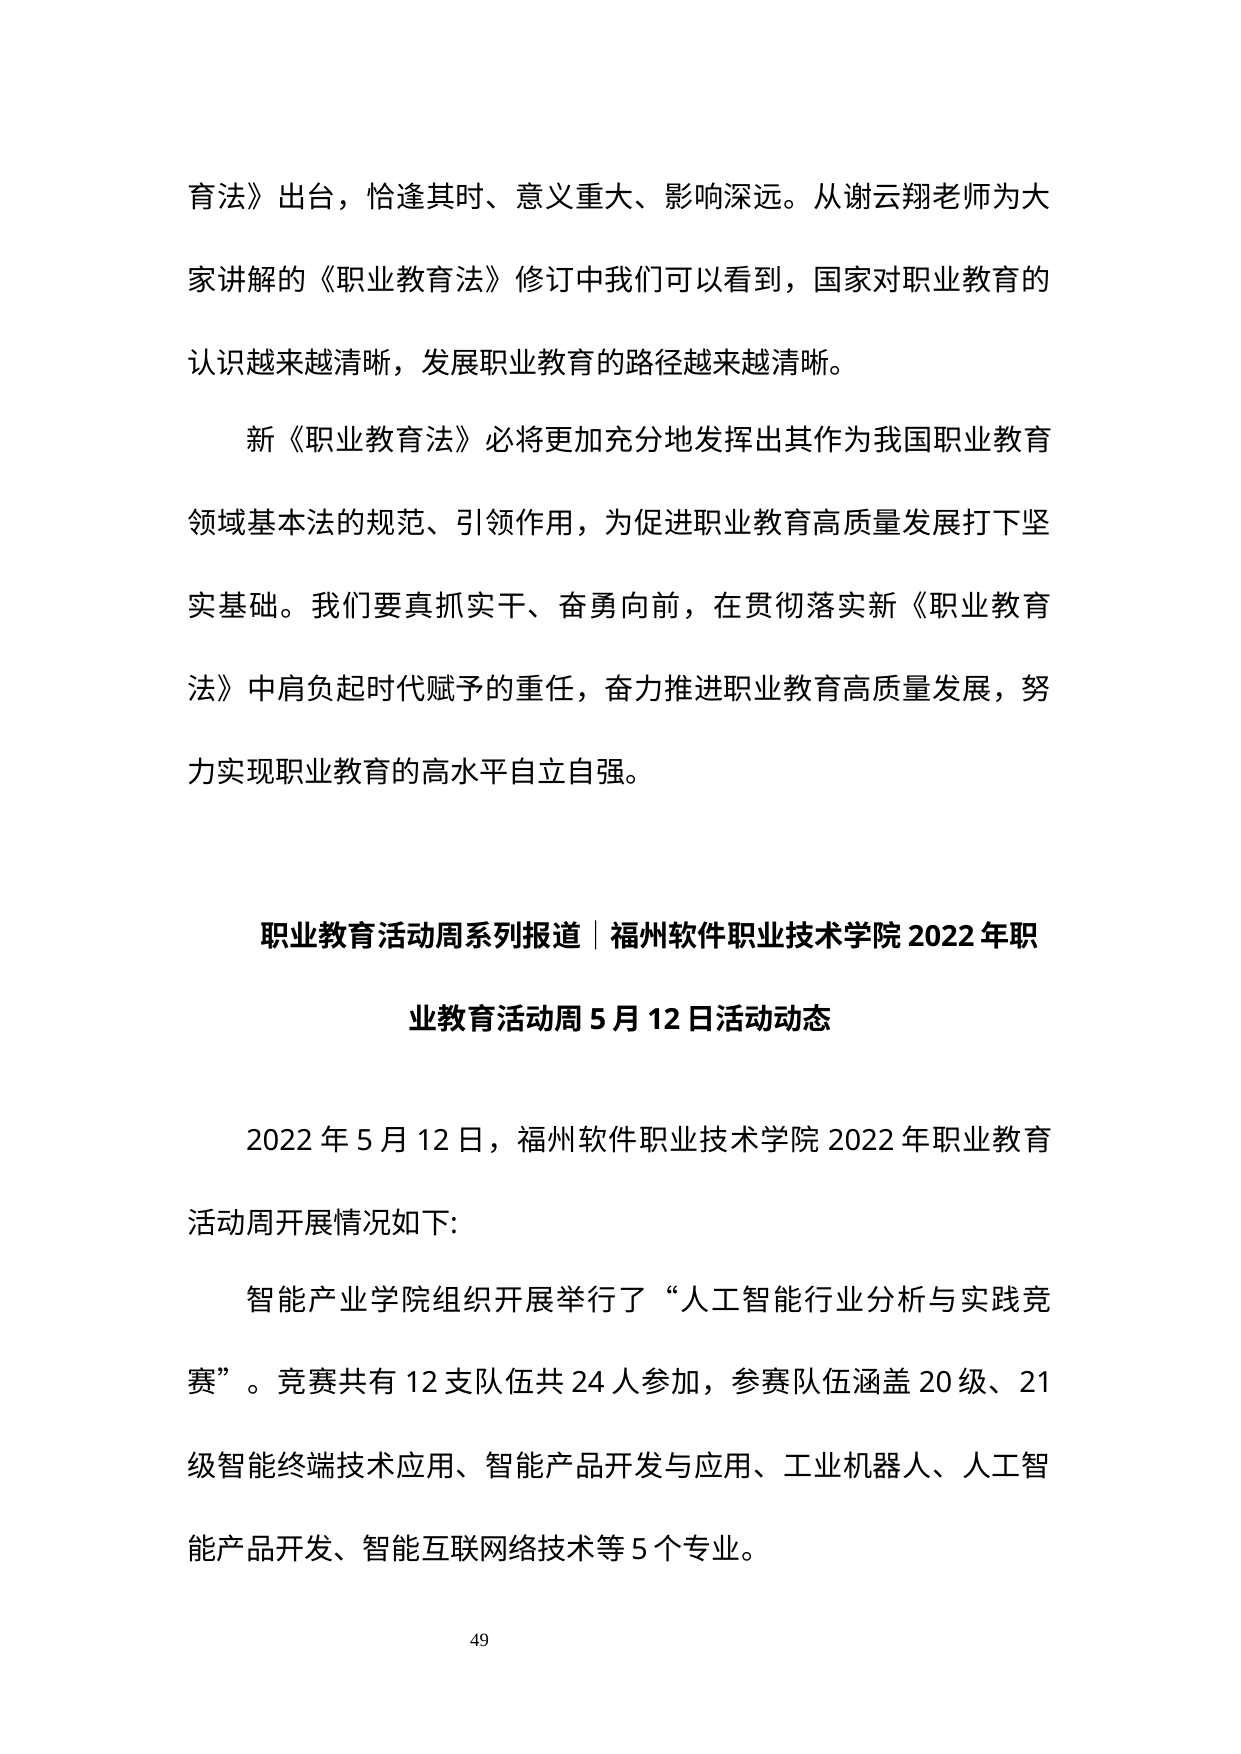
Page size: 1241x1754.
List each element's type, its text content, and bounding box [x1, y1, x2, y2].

text 新《职业教育法》必将更加充分地发挥出其作为我国职业教育领域基本法的规范、引领作用，为促进职业教育高质量发展打下坚实基础。我们要真抓实干、奋勇向前，在贯彻落实新《职业教育法》中肩负起时代赋予的重任，奋力推进职业教育高质量发展，努力实现职业教育的高水平自立自强。 [187, 405, 1053, 802]
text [187, 162, 1053, 393]
text 智能产业学院组织开展举行了“人工智能行业分析与实践竞赛”。竞赛共有12支队伍共24人参加，参赛队伍涵盖20级、21级智能终端技术应用、智能产品开发与应用、工业机器人、人工智能产品开发、智能互联网络技术等5个专业。 [187, 1265, 1053, 1579]
text 2022年5月12日，福州软件职业技术学院2022年职业教育活动周开展情况如下: [187, 1105, 1053, 1253]
text 职业教育活动周系列报道│福州软件职业技术学院2022年职业教育活动周5月12日活动动态 [187, 901, 1053, 1049]
